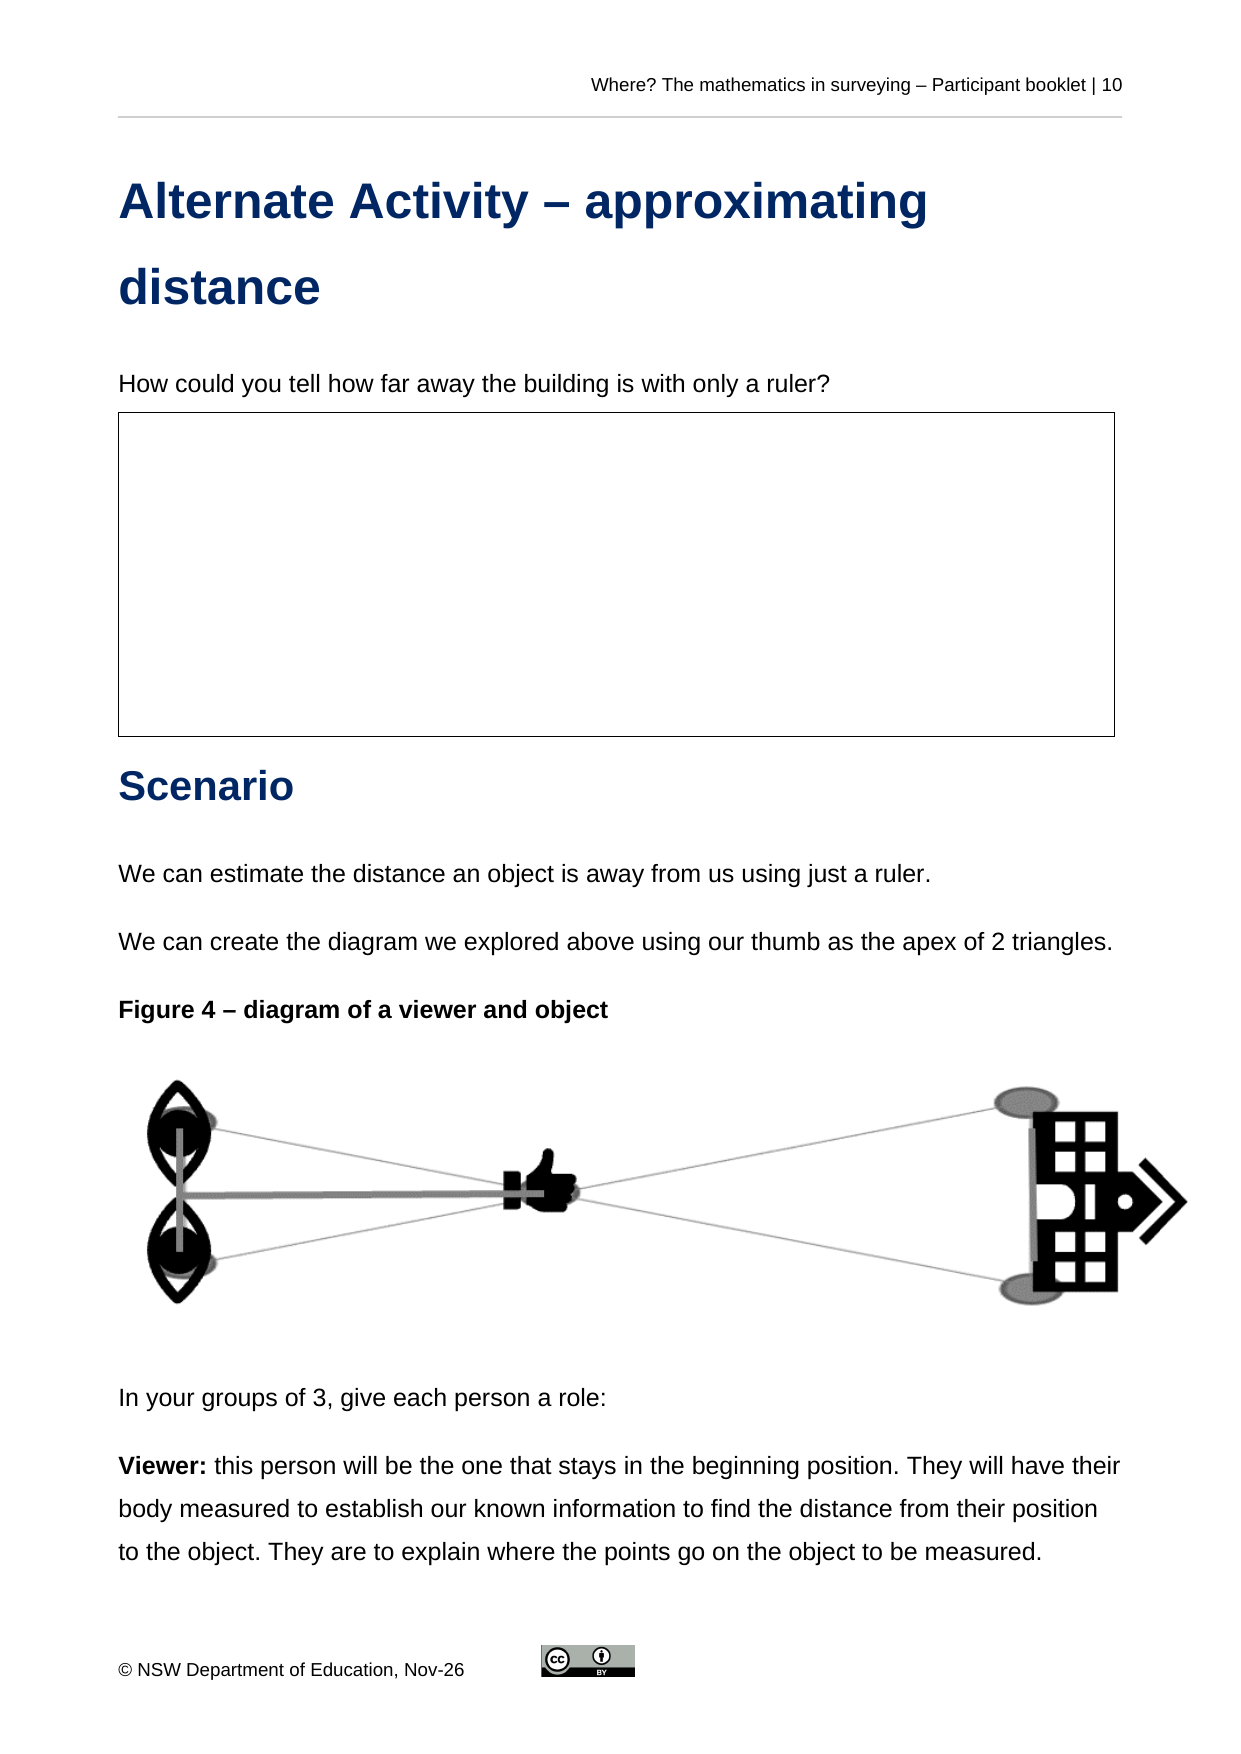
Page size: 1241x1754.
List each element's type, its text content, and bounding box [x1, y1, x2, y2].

picture [541, 1645, 635, 1677]
subtitle Scenario [118, 762, 1122, 810]
picture [118, 1048, 1209, 1343]
text In your groups of 3, give each person a role: [118, 1382, 1122, 1411]
table_header [119, 413, 1114, 736]
text We can create the diagram we explored above using our thumb as the apex of 2 triangles. [118, 927, 1122, 956]
text Viewer: this person will be the one that stays in the beginning position. They will have their body measured to establish our known information to find the distance from their position to the object. They are to explain where the points go on the object to be measured. [118, 1451, 1122, 1566]
subtitle Alternate Activity – approximating distance [118, 172, 1122, 315]
text We can estimate the distance an object is away from us using just a ruler. [118, 859, 1122, 887]
text Figure 4 – diagram of a viewer and object [118, 995, 1122, 1024]
text How could you tell how far away the building is with only a ruler? [118, 369, 1122, 398]
